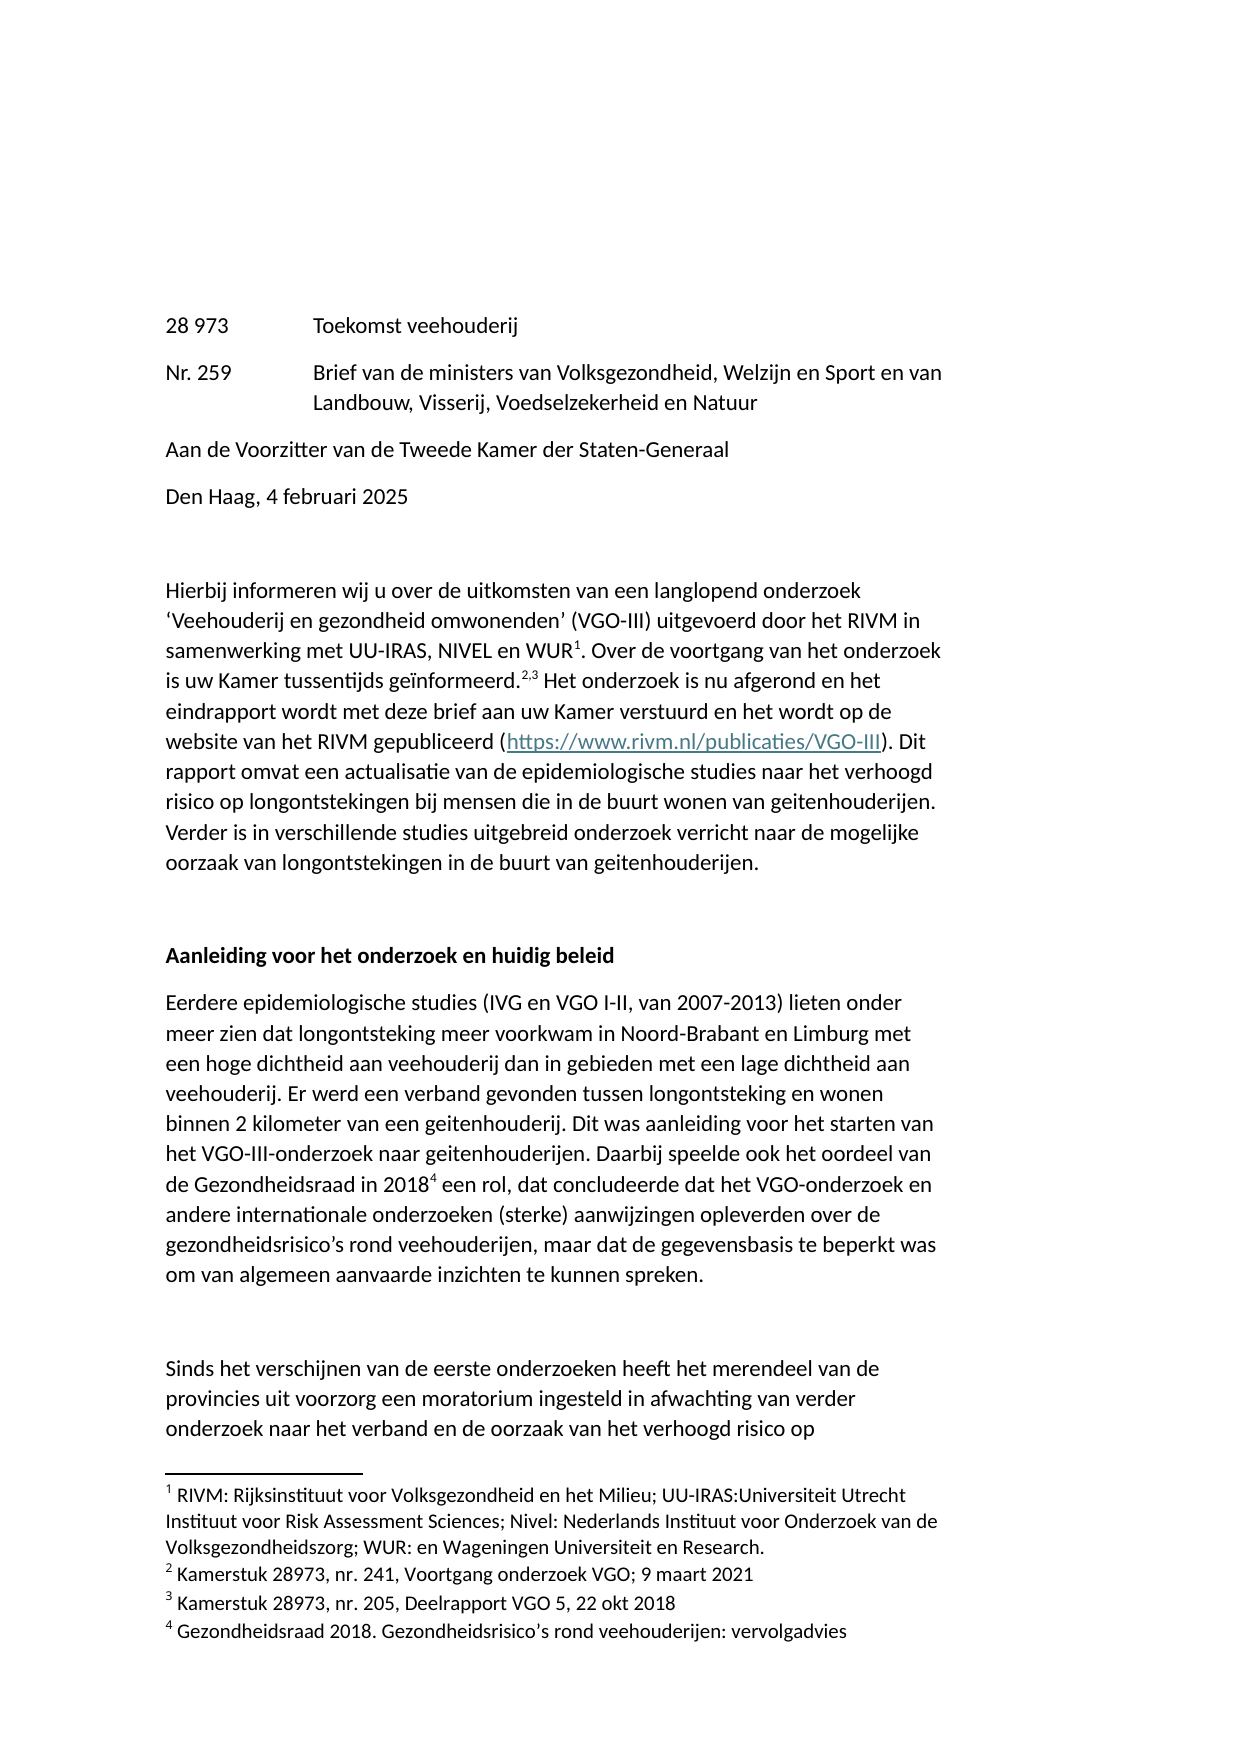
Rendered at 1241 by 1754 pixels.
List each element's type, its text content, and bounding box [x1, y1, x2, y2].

text Aan de Voorzitter van de Tweede Kamer der Staten-Generaal [165, 435, 951, 463]
text Nr. 259 Brief van de ministers van Volksgezondheid, Welzijn en Sport en van Landbouw, Visserij, Voedselzekerheid en Natuur [165, 358, 951, 417]
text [165, 1354, 951, 1443]
text Den Haag, 4 februari 2025 [165, 482, 951, 510]
text Eerdere epidemiologische studies (IVG en VGO I-II, van 2007-2013) lieten onder meer zien dat longontsteking meer voorkwam in Noord-Brabant en Limburg met een hoge dichtheid aan veehouderij dan in gebieden met een lage dichtheid aan veehouderij. Er werd een verband gevonden tussen longontsteking en wonen binnen 2 kilometer van een geitenhouderij. Dit was aanleiding voor het starten van het VGO-III-onderzoek naar geitenhouderijen. Daarbij speelde ook het oordeel van de Gezondheidsraad in 2018 een rol, dat concludeerde dat het VGO-onderzoek en andere internationale onderzoeken (sterke) aanwijzingen opleverden over de gezondheidsrisico’s rond veehouderijen, maar dat de gegevensbasis te beperkt was om van algemeen aanvaarde inzichten te kunnen spreken. [165, 988, 951, 1288]
text 28 973 Toekomst veehouderij [165, 311, 951, 339]
text Aanleiding voor het onderzoek en huidig beleid [165, 942, 951, 970]
text Hierbij informeren wij u over de uitkomsten van een langlopend onderzoek ‘Veehouderij en gezondheid omwonenden’ (VGO-III) uitgevoerd door het RIVM in samenwerking met UU-IRAS, NIVEL en WUR. Over de voortgang van het onderzoek is uw Kamer tussentijds geïnformeerd., Het onderzoek is nu afgerond en het eindrapport wordt met deze brief aan uw Kamer verstuurd en het wordt op de website van het RIVM gepubliceerd (https://www.rivm.nl/publicaties/VGO-III). Dit rapport omvat een actualisatie van de epidemiologische studies naar het verhoogd risico op longontstekingen bij mensen die in de buurt wonen van geitenhouderijen. Verder is in verschillende studies uitgebreid onderzoek verricht naar de mogelijke oorzaak van longontstekingen in de buurt van geitenhouderijen. [165, 576, 951, 876]
